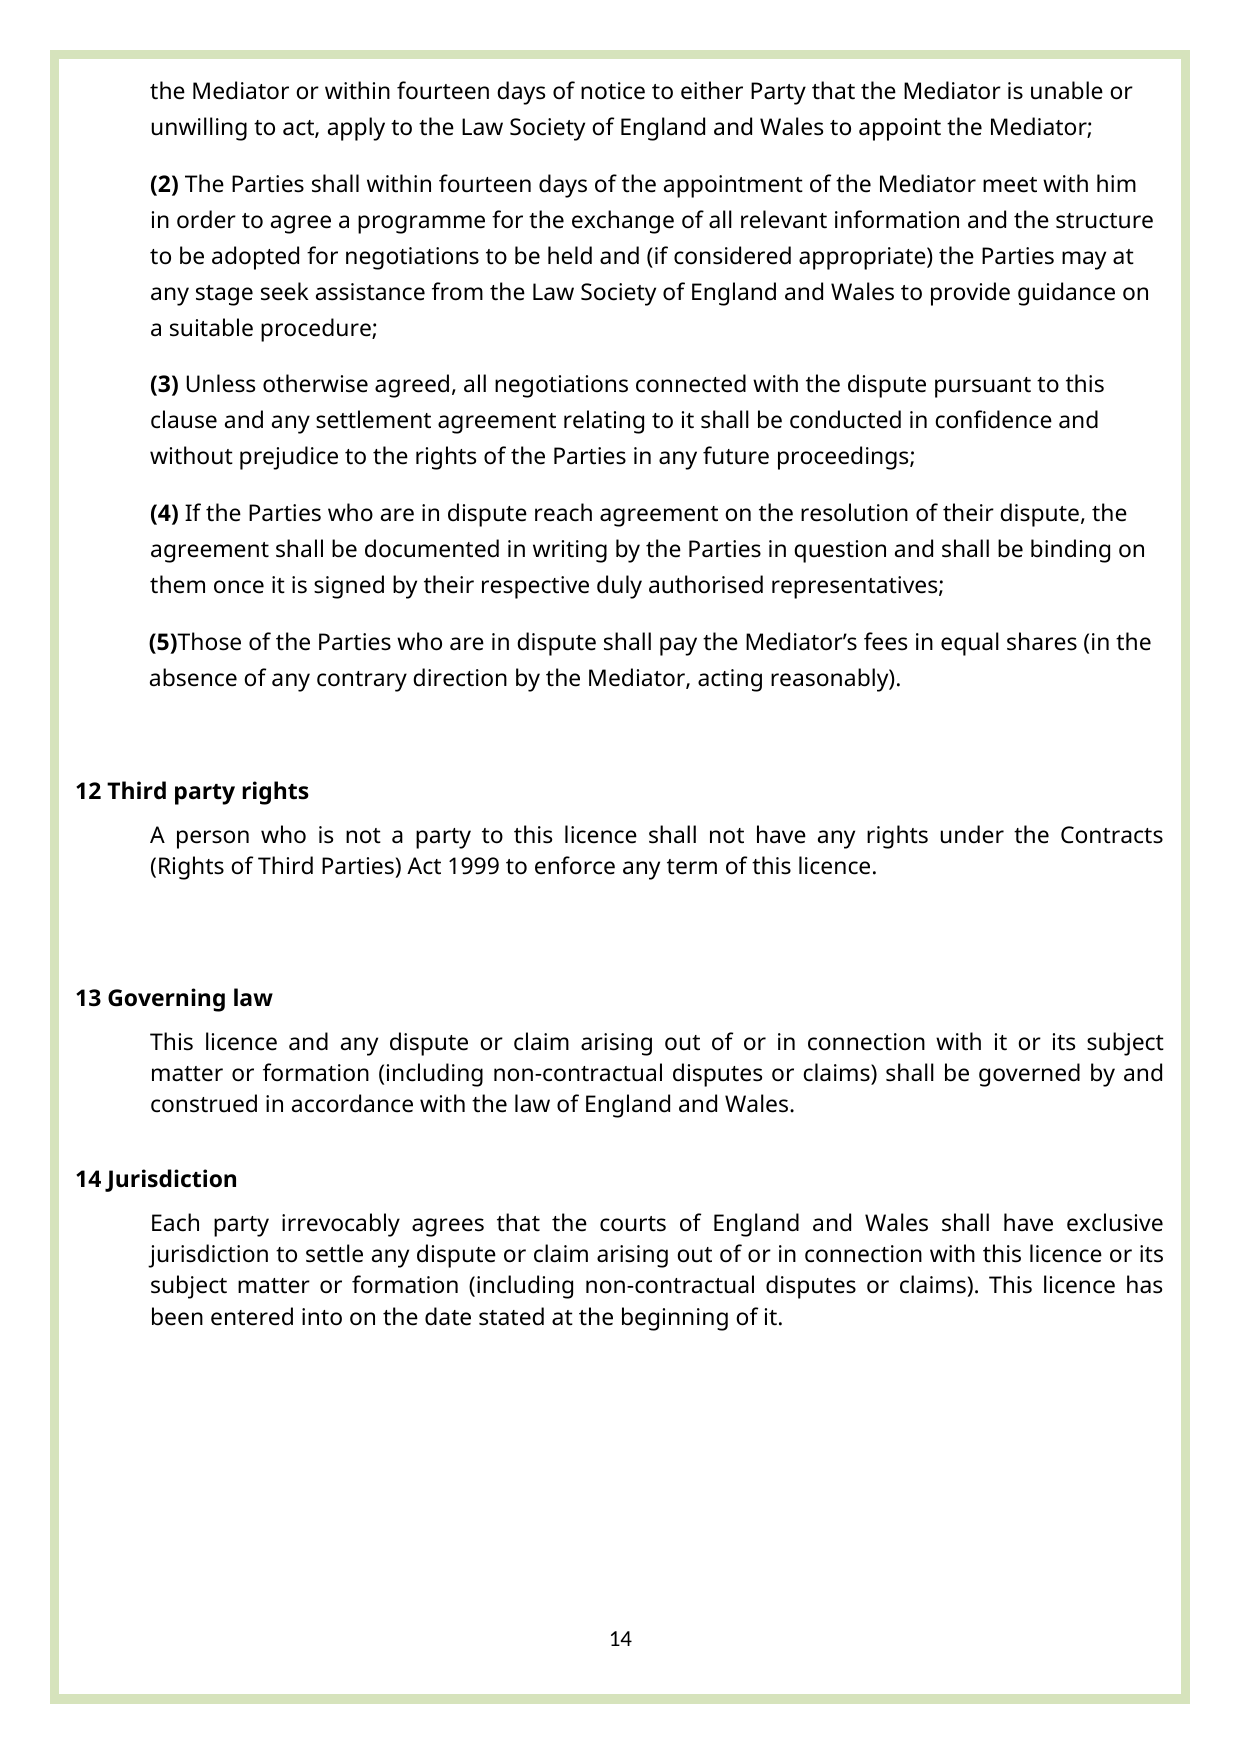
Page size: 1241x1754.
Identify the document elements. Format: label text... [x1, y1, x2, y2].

subtitle 13 Governing law [75, 982, 1165, 1013]
subtitle 12 Third party rights [75, 775, 1165, 806]
text Each party irrevocably agrees that the courts of England and Wales shall have exclusive jurisdiction to settle any dispute or claim arising out of or in connection with this licence or its subject matter or formation (including non-contractual disputes or claims). This licence has been entered into on the date stated at the beginning of it. [150, 1207, 1165, 1332]
text (2) The Parties shall within fourteen days of the appointment of the Mediator meet with him in order to agree a programme for the exchange of all relevant information and the structure to be adopted for negotiations to be held and (if considered appropriate) the Parties may at any stage seek assistance from the Law Society of England and Wales to provide guidance on a suitable procedure; [150, 168, 1162, 343]
text (3) Unless otherwise agreed, all negotiations connected with the dispute pursuant to this clause and any settlement agreement relating to it shall be conducted in confidence and without prejudice to the rights of the Parties in any future proceedings; [150, 368, 1162, 471]
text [150, 75, 1162, 142]
text (5)Those of the Parties who are in dispute shall pay the Mediator’s fees in equal shares (in the absence of any contrary direction by the Mediator, acting reasonably). [149, 626, 1162, 693]
text A person who is not a party to this licence shall not have any rights under the Contracts (Rights of Third Parties) Act 1999 to enforce any term of this licence. [150, 819, 1165, 881]
text This licence and any dispute or claim arising out of or in connection with it or its subject matter or formation (including non-contractual disputes or claims) shall be governed by and construed in accordance with the law of England and Wales. [150, 1026, 1165, 1119]
text (4) If the Parties who are in dispute reach agreement on the resolution of their dispute, the agreement shall be documented in writing by the Parties in question and shall be binding on them once it is signed by their respective duly authorised representatives; [150, 497, 1162, 600]
subtitle 14 Jurisdiction [75, 1163, 1165, 1194]
